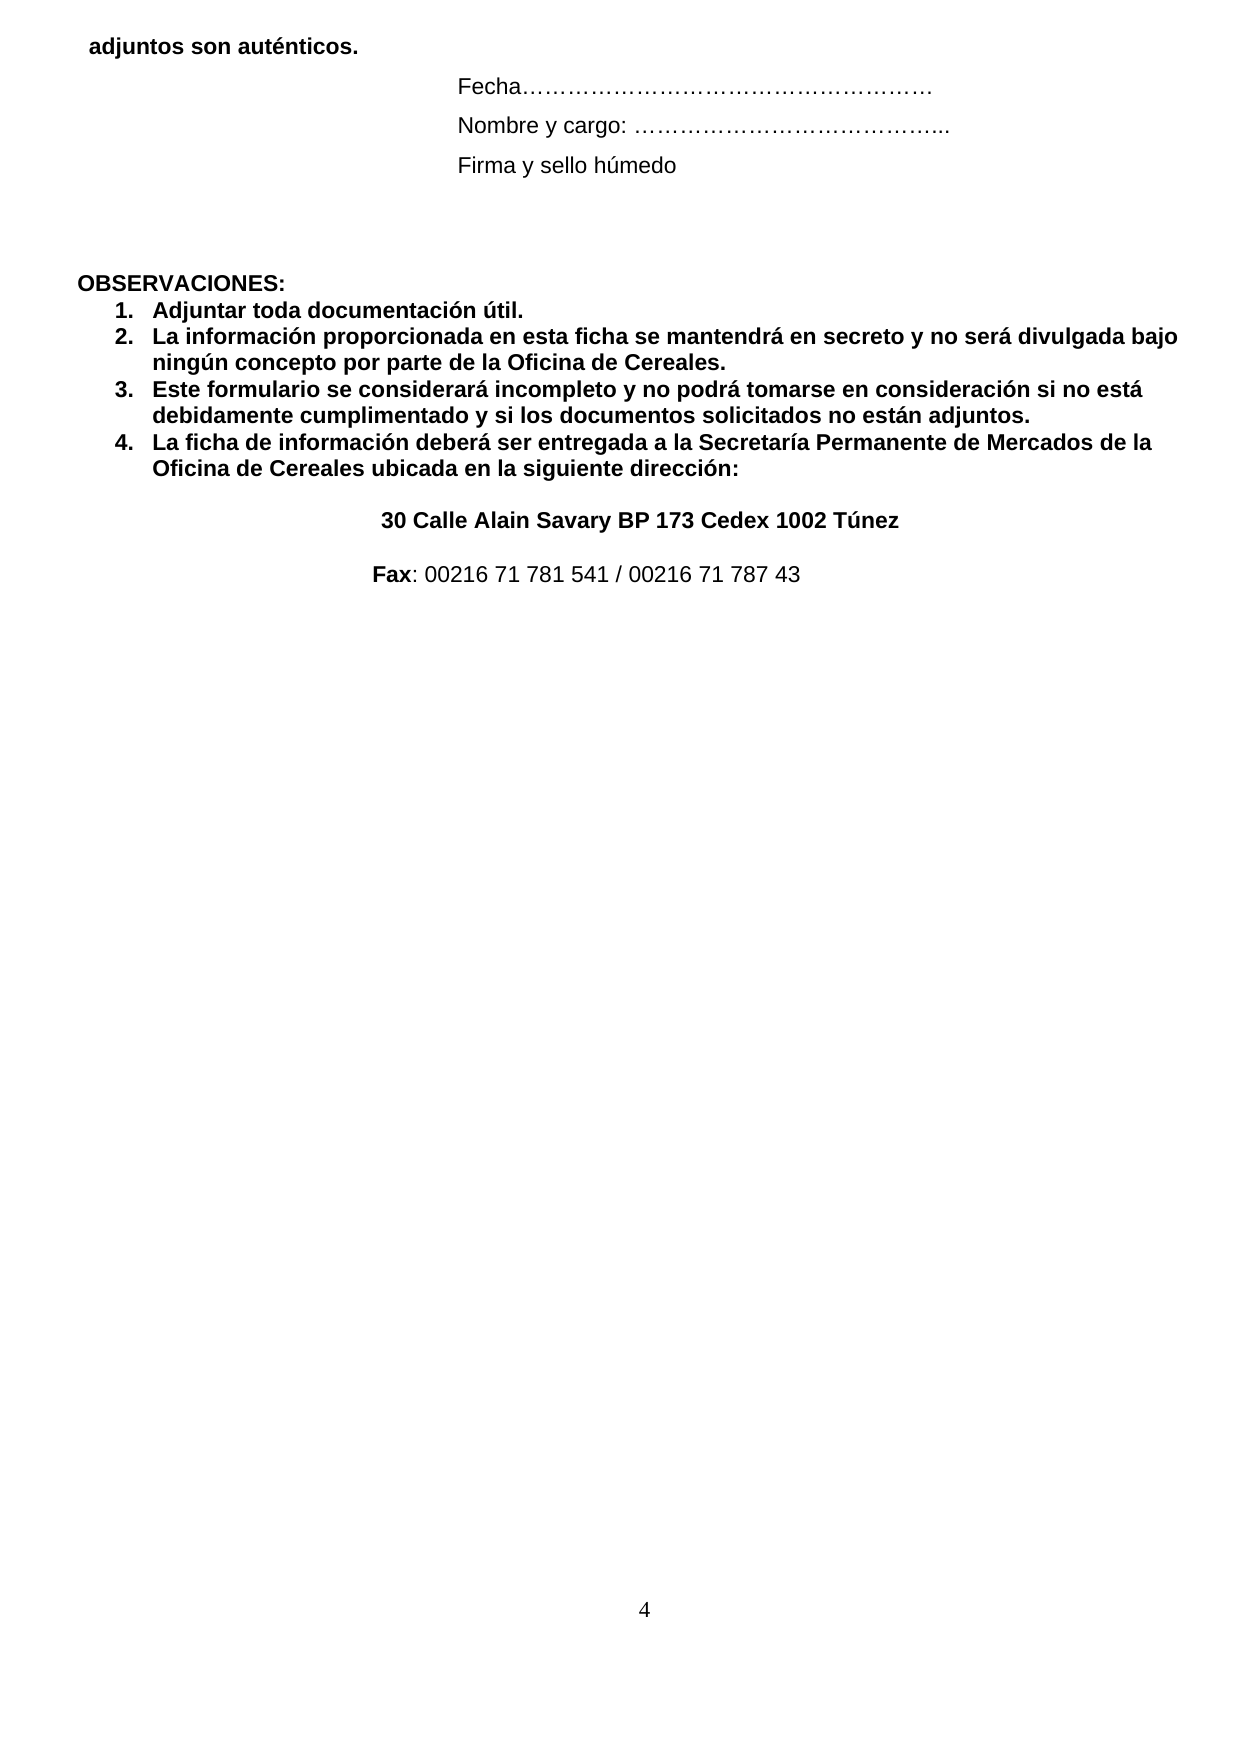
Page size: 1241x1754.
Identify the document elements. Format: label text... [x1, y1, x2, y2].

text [89, 33, 1182, 60]
text OBSERVACIONES: [77, 270, 1211, 297]
text Fecha……………………………………………… Nombre y cargo: …………………………………... [457, 73, 1002, 139]
list La información proporcionada en esta ficha se mantendrá en secreto y no será divulgada bajo ningún concepto por parte de la Oficina de Cereales. [114, 323, 1211, 376]
text Fax: 00216 71 781 541 / 00216 71 787 43 [372, 561, 860, 587]
list Este formulario se considerará incompleto y no podrá tomarse en consideración si no está debidamente cumplimentado y si los documentos solicitados no están adjuntos. [114, 376, 1211, 428]
list La ficha de información deberá ser entregada a la Secretaría Permanente de Mercados de la Oficina de Cereales ubicada en la siguiente dirección: [114, 428, 1211, 481]
text 30 Calle Alain Savary BP 173 Cedex 1002 Túnez [87, 507, 1193, 534]
text Firma y sello húmedo [457, 152, 1002, 178]
list Adjuntar toda documentación útil. [114, 297, 1211, 323]
